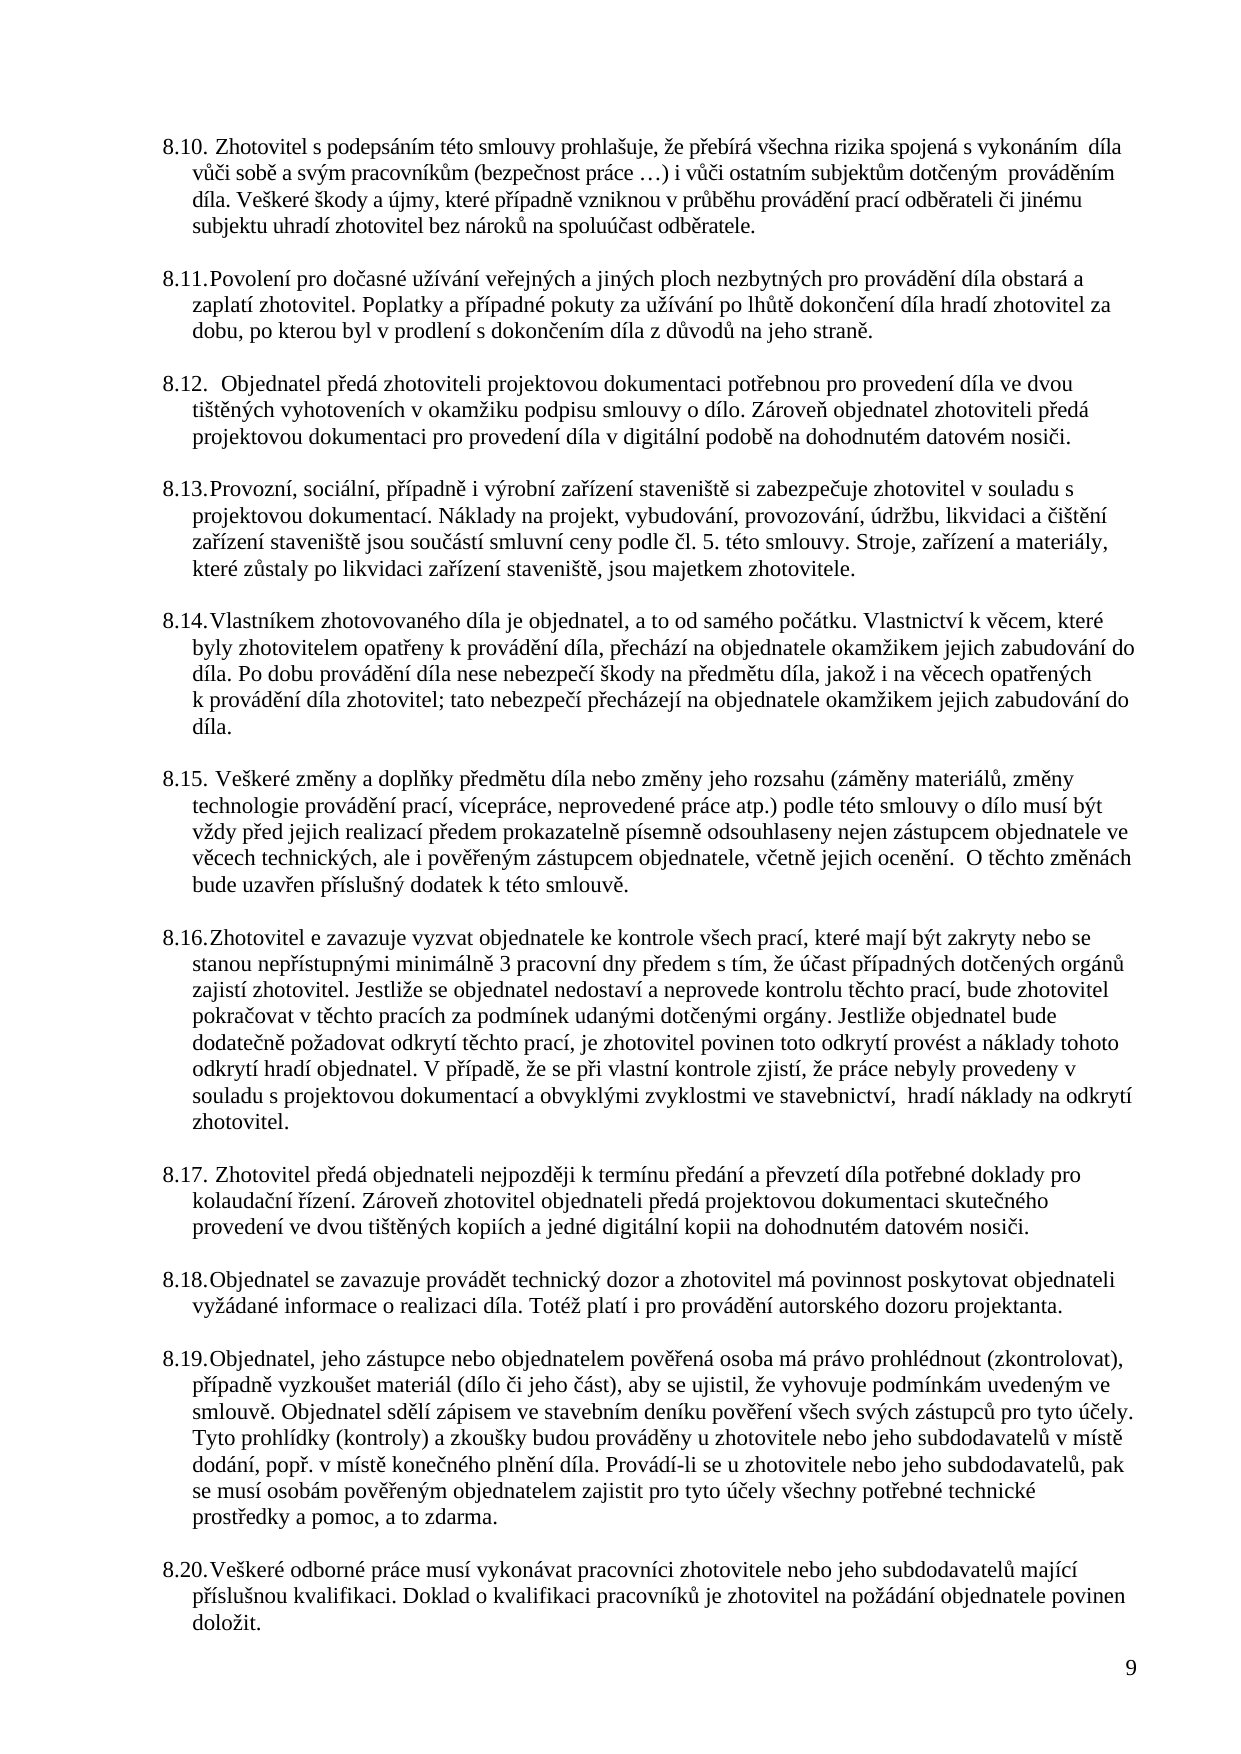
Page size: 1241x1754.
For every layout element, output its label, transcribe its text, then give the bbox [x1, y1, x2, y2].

list Vlastníkem zhotovovaného díla je objednatel, a to od samého počátku. Vlastnictví k věcem, které byly zhotovitelem opatřeny k provádění díla, přechází na objednatele okamžikem jejich zabudování do díla. Po dobu provádění díla nese nebezpečí škody na předmětu díla, jakož i na věcech opatřených k provádění díla zhotovitel; tato nebezpečí přecházejí na objednatele okamžikem jejich zabudování do díla. [162, 607, 1137, 739]
list Zhotovitel e zavazuje vyzvat objednatele ke kontrole všech prací, které mají být zakryty nebo se stanou nepřístupnými minimálně 3 pracovní dny předem s tím, že účast případných dotčených orgánů zajistí zhotovitel. Jestliže se objednatel nedostaví a neprovede kontrolu těchto prací, bude zhotovitel pokračovat v těchto pracích za podmínek udanými dotčenými orgány. Jestliže objednatel bude dodatečně požadovat odkrytí těchto prací, je zhotovitel povinen toto odkrytí provést a náklady tohoto odkrytí hradí objednatel. V případě, že se při vlastní kontrole zjistí, že práce nebyly provedeny v souladu s projektovou dokumentací a obvyklými zvyklostmi ve stavebnictví, hradí náklady na odkrytí zhotovitel. [162, 923, 1137, 1134]
list Zhotovitel předá objednateli nejpozději k termínu předání a převzetí díla potřebné doklady pro kolaudační řízení. Zároveň zhotovitel objednateli předá projektovou dokumentaci skutečného provedení ve dvou tištěných kopiích a jedné digitální kopii na dohodnutém datovém nosiči. [162, 1161, 1137, 1240]
list Provozní, sociální, případně i výrobní zařízení staveniště si zabezpečuje zhotovitel v souladu s projektovou dokumentací. Náklady na projekt, vybudování, provozování, údržbu, likvidaci a čištění zařízení staveniště jsou součástí smluvní ceny podle čl. 5. této smlouvy. Stroje, zařízení a materiály, které zůstaly po likvidaci zařízení staveniště, jsou majetkem zhotovitele. [162, 476, 1137, 581]
list Objednatel se zavazuje provádět technický dozor a zhotovitel má povinnost poskytovat objednateli vyžádané informace o realizaci díla. Totéž platí i pro provádění autorského dozoru projektanta. [162, 1266, 1137, 1319]
list Veškeré odborné práce musí vykonávat pracovníci zhotovitele nebo jeho subdodavatelů mající příslušnou kvalifikaci. Doklad o kvalifikaci pracovníků je zhotovitel na požádání objednatele povinen doložit. [162, 1556, 1137, 1635]
list Objednatel, jeho zástupce nebo objednatelem pověřená osoba má právo prohlédnout (zkontrolovat), případně vyzkoušet materiál (dílo či jeho část), aby se ujistil, že vyhovuje podmínkám uvedeným ve smlouvě. Objednatel sdělí zápisem ve stavebním deníku pověření všech svých zástupců pro tyto účely. Tyto prohlídky (kontroly) a zkoušky budou prováděny u zhotovitele nebo jeho subdodavatelů v místě dodání, popř. v místě konečného plnění díla. Provádí-li se u zhotovitele nebo jeho subdodavatelů, pak se musí osobám pověřeným objednatelem zajistit pro tyto účely všechny potřebné technické prostředky a pomoc, a to zdarma. [162, 1345, 1137, 1530]
list Veškeré změny a doplňky předmětu díla nebo změny jeho rozsahu (záměny materiálů, změny technologie provádění prací, vícepráce, neprovedené práce atp.) podle této smlouvy o dílo musí být vždy před jejich realizací předem prokazatelně písemně odsouhlaseny nejen zástupcem objednatele ve věcech technických, ale i pověřeným zástupcem objednatele, včetně jejich ocenění. O těchto změnách bude uzavřen příslušný dodatek k této smlouvě. [162, 765, 1137, 897]
list Povolení pro dočasné užívání veřejných a jiných ploch nezbytných pro provádění díla obstará a zaplatí zhotovitel. Poplatky a případné pokuty za užívání po lhůtě dokončení díla hradí zhotovitel za dobu, po kterou byl v prodlení s dokončením díla z důvodů na jeho straně. [162, 265, 1137, 344]
list Zhotovitel s podepsáním této smlouvy prohlašuje, že přebírá všechna rizika spojená s vykonáním díla vůči sobě a svým pracovníkům (bezpečnost práce …) i vůči ostatním subjektům dotčeným prováděním díla. Veškeré škody a újmy, které případně vzniknou v průběhu provádění prací odběrateli či jinému subjektu uhradí zhotovitel bez nároků na spoluúčast odběratele. [162, 133, 1137, 238]
list Objednatel předá zhotoviteli projektovou dokumentaci potřebnou pro provedení díla ve dvou tištěných vyhotoveních v okamžiku podpisu smlouvy o dílo. Zároveň objednatel zhotoviteli předá projektovou dokumentaci pro provedení díla v digitální podobě na dohodnutém datovém nosiči. [162, 370, 1137, 449]
